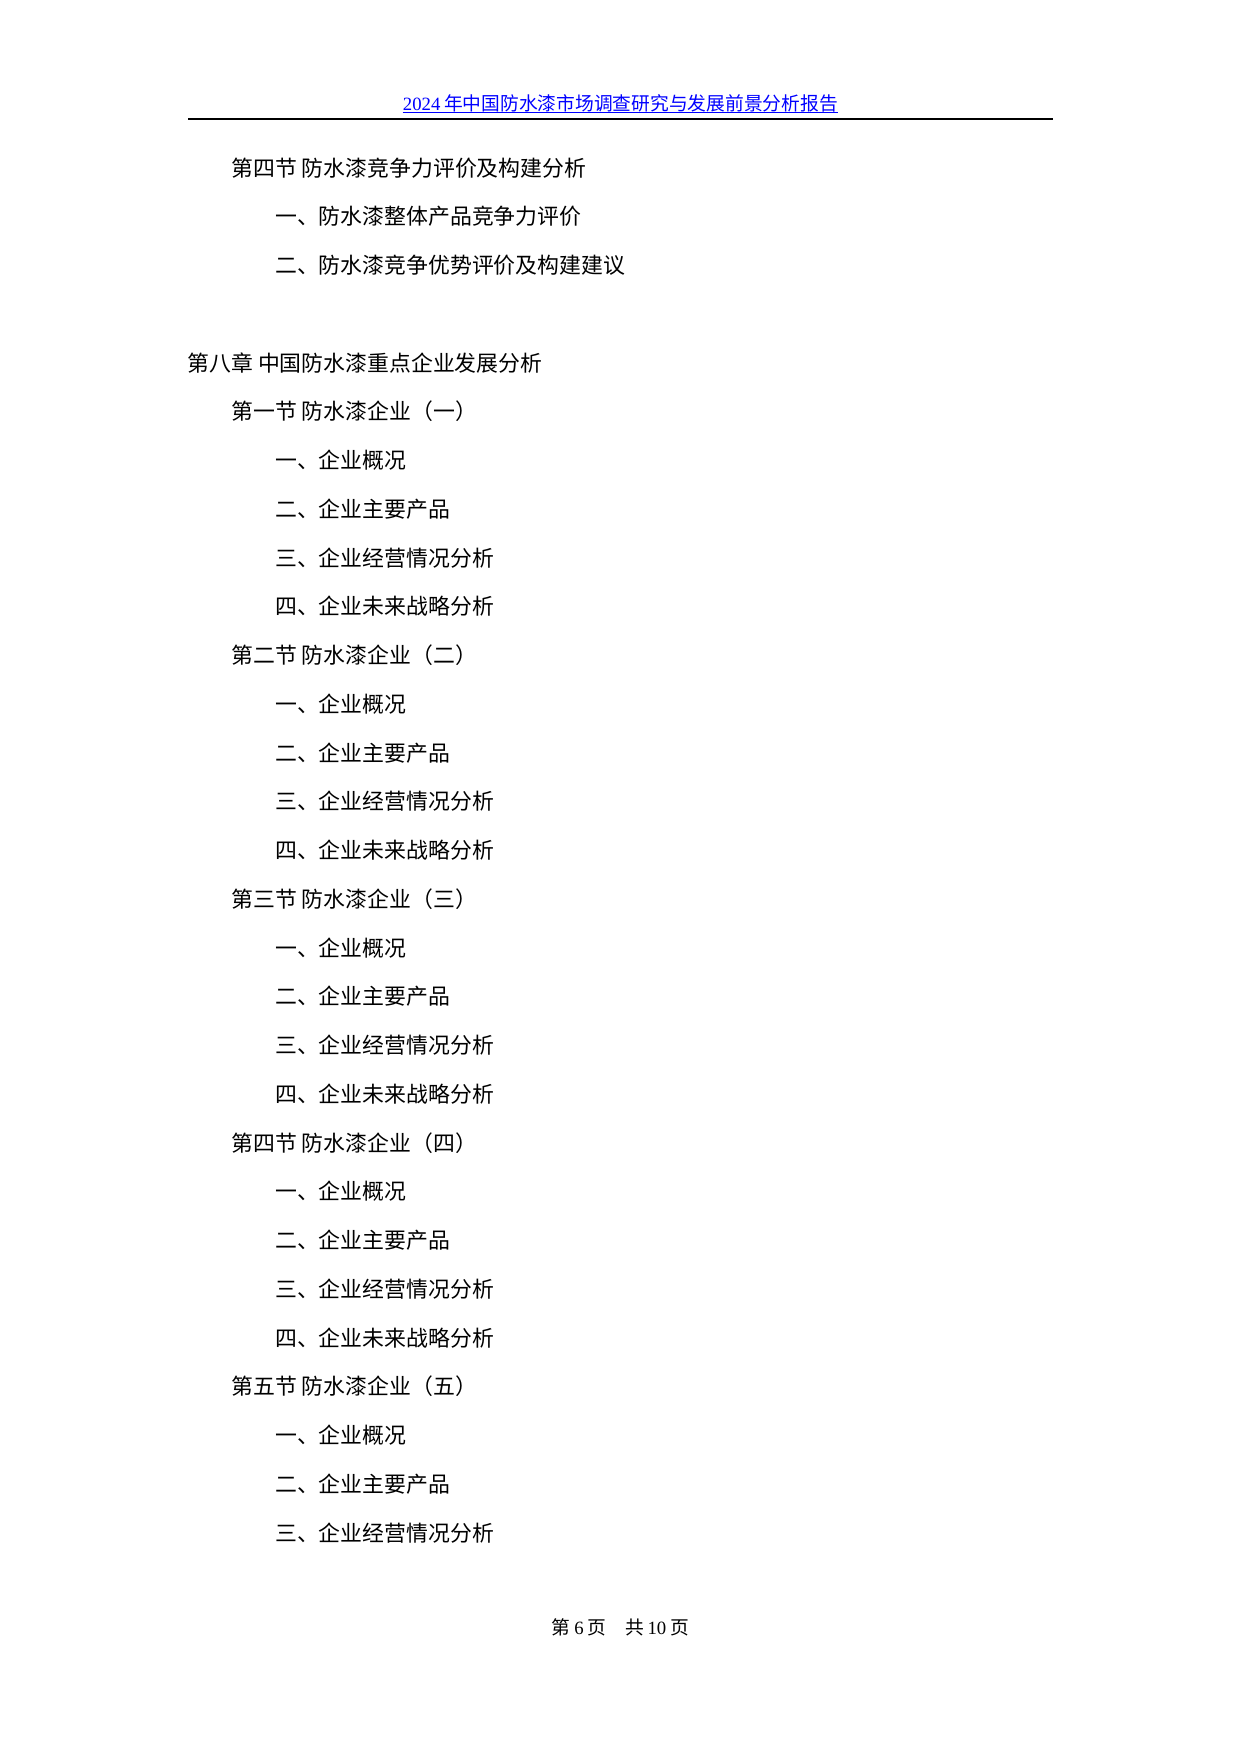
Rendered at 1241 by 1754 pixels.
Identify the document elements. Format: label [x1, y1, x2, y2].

text [187, 150, 1053, 1548]
